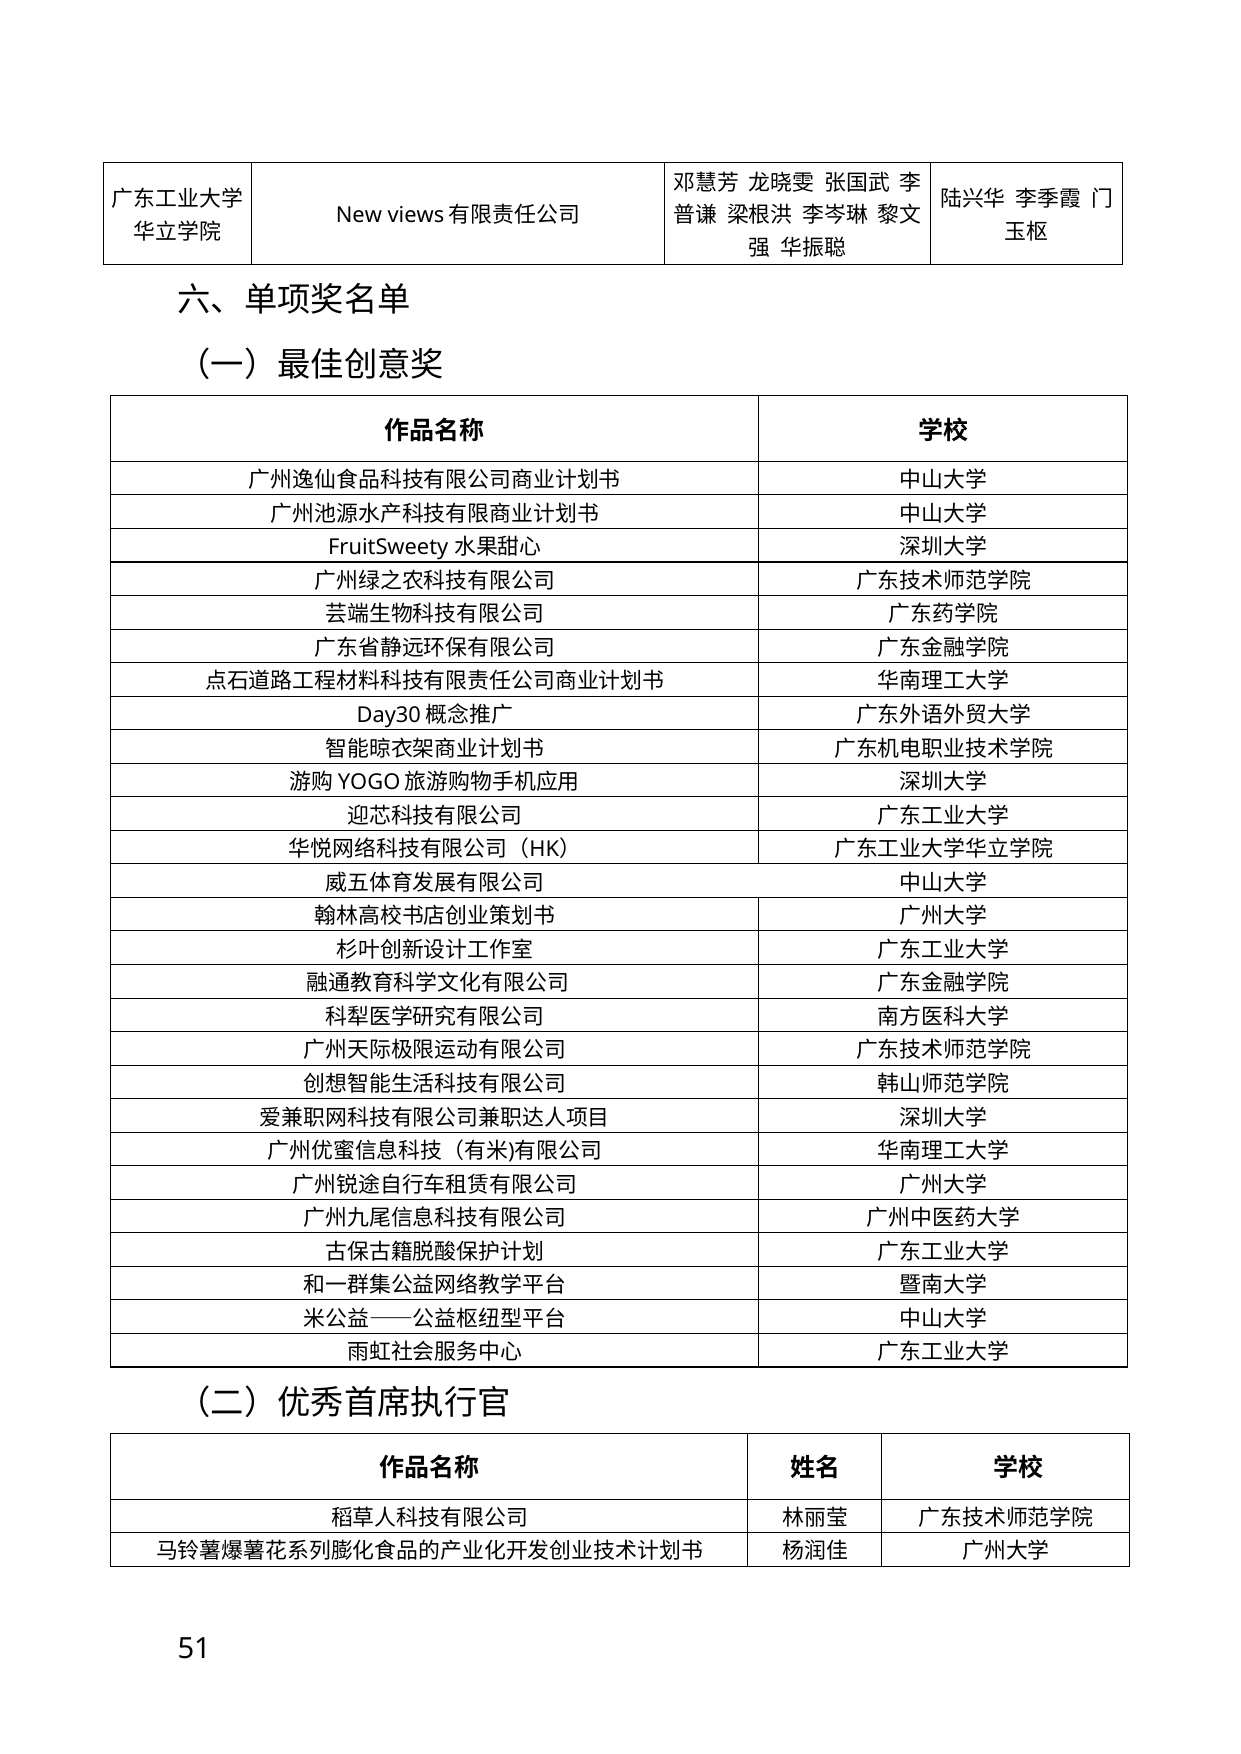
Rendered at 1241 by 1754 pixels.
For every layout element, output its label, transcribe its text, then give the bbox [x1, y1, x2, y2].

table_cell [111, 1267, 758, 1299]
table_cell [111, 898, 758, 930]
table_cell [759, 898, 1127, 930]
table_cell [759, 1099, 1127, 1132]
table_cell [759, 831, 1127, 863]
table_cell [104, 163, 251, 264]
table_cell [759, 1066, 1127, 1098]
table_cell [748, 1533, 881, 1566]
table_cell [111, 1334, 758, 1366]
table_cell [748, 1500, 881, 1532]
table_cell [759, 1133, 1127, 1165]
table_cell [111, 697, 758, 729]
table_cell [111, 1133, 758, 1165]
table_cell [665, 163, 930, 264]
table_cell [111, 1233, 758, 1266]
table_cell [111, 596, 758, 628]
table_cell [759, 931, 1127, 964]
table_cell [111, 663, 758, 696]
text （二）优秀首席执行官 [177, 1368, 1063, 1432]
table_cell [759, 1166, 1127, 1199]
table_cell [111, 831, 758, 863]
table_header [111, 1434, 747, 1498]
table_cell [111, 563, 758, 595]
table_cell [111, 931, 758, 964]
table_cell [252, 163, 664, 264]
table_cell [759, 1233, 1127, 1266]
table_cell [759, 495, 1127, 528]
text （一）最佳创意奖 [177, 330, 1063, 395]
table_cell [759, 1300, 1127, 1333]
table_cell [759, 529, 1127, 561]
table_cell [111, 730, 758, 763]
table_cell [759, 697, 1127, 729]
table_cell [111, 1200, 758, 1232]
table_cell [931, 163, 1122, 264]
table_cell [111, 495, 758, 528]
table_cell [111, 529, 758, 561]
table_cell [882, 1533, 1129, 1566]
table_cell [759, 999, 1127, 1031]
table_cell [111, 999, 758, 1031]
list 单项奖名单 [177, 265, 1063, 330]
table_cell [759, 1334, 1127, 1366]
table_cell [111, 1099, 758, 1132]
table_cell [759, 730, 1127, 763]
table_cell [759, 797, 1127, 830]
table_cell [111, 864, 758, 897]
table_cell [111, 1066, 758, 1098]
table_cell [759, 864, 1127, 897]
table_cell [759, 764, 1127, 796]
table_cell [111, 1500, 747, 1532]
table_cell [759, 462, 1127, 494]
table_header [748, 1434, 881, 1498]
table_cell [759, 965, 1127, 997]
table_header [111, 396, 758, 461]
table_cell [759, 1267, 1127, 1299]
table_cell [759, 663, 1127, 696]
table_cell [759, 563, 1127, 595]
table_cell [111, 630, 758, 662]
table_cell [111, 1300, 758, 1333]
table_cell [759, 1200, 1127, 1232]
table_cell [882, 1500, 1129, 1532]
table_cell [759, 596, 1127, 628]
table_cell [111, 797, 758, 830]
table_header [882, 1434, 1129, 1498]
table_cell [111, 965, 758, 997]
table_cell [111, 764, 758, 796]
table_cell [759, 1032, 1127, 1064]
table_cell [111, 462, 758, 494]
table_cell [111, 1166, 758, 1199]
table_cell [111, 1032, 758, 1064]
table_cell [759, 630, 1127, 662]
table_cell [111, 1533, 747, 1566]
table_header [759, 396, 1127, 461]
